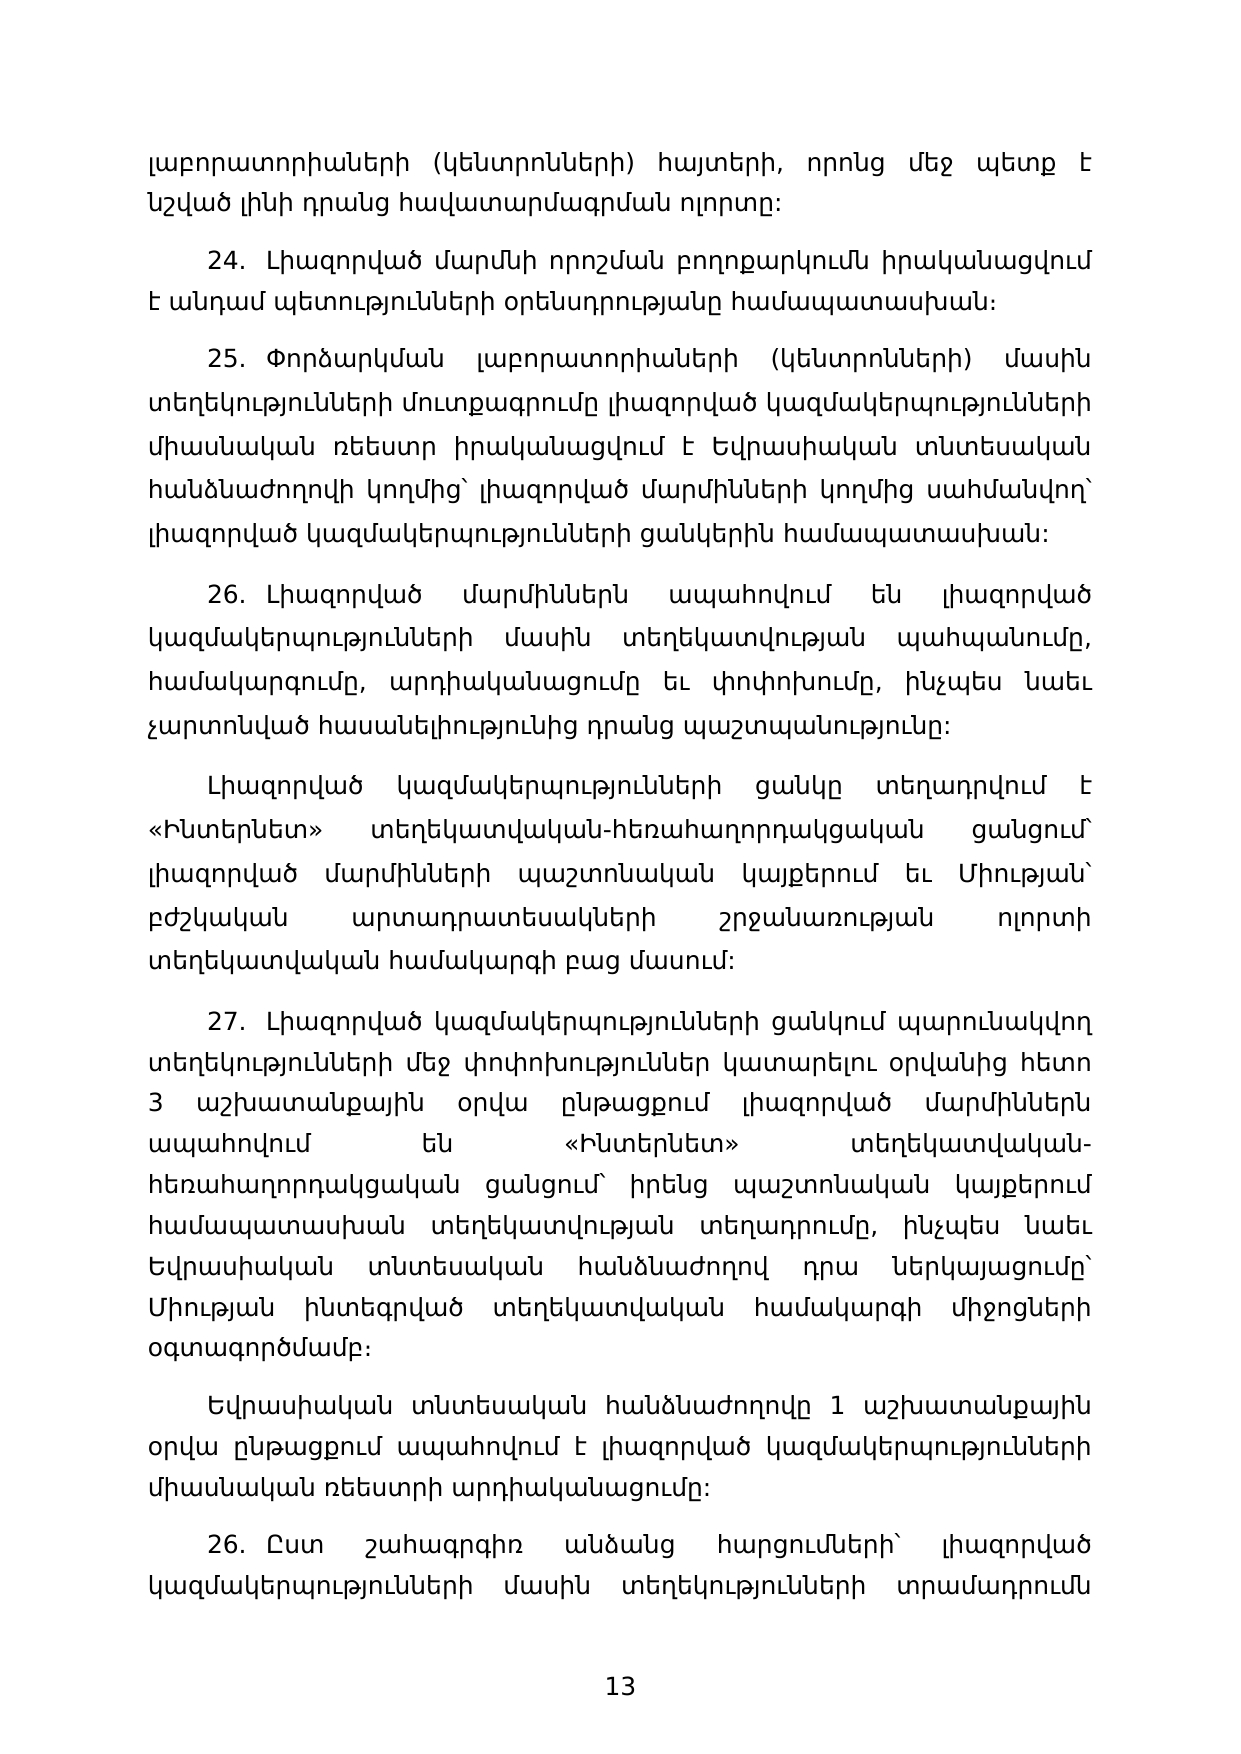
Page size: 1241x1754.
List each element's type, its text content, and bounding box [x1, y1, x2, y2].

text Եվրասիական տնտեսական հանձնաժողովը 1 աշխատանքային օրվա ընթացքում ապահովում է լիազորված կազմակերպությունների միասնական ռեեստրի արդիականացումը: [148, 1391, 1092, 1502]
text 25. Փորձարկման լաբորատորիաների (կենտրոնների) մասին տեղեկությունների մուտքագրումը լիազորված կազմակերպությունների միասնական ռեեստր իրականացվում է Եվրասիական տնտեսական հանձնաժողովի կողմից՝ լիազորված մարմինների կողմից սահմանվող՝ լիազորված կազմակերպությունների ցանկերին համապատասխան: [148, 344, 1092, 548]
text Լիազորված կազմակերպությունների ցանկը տեղադրվում է «Ինտերնետ» տեղեկատվական-հեռահաղորդակցական ցանցում՝ լիազորված մարմինների պաշտոնական կայքերում եւ Միության՝ բժշկական արտադրատեսակների շրջանառության ոլորտի տեղեկատվական համակարգի բաց մասում: [148, 771, 1092, 976]
text 26. Լիազորված մարմիններն ապահովում են լիազորված կազմակերպությունների մասին տեղեկատվության պահպանումը, համակարգումը, արդիականացումը եւ փոփոխումը, ինչպես նաեւ չարտոնված հասանելիությունից դրանց պաշտպանությունը: [148, 580, 1092, 740]
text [148, 1530, 1092, 1600]
text 27. Լիազորված կազմակերպությունների ցանկում պարունակվող տեղեկությունների մեջ փոփոխություններ կատարելու օրվանից հետո 3 աշխատանքային օրվա ընթացքում լիազորված մարմիններն ապահովում են «Ինտերնետ» տեղեկատվական-հեռահաղորդակցական ցանցում՝ իրենց պաշտոնական կայքերում համապատասխան տեղեկատվության տեղադրումը, ինչպես նաեւ Եվրասիական տնտեսական հանձնաժողով դրա ներկայացումը՝ Միության ինտեգրված տեղեկատվական համակարգի միջոցների օգտագործմամբ։ [148, 1007, 1092, 1363]
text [148, 148, 1092, 218]
text 24. Լիազորված մարմնի որոշման բողոքարկումն իրականացվում է անդամ պետությունների օրենսդրությանը համապատասխան։ [148, 246, 1092, 316]
